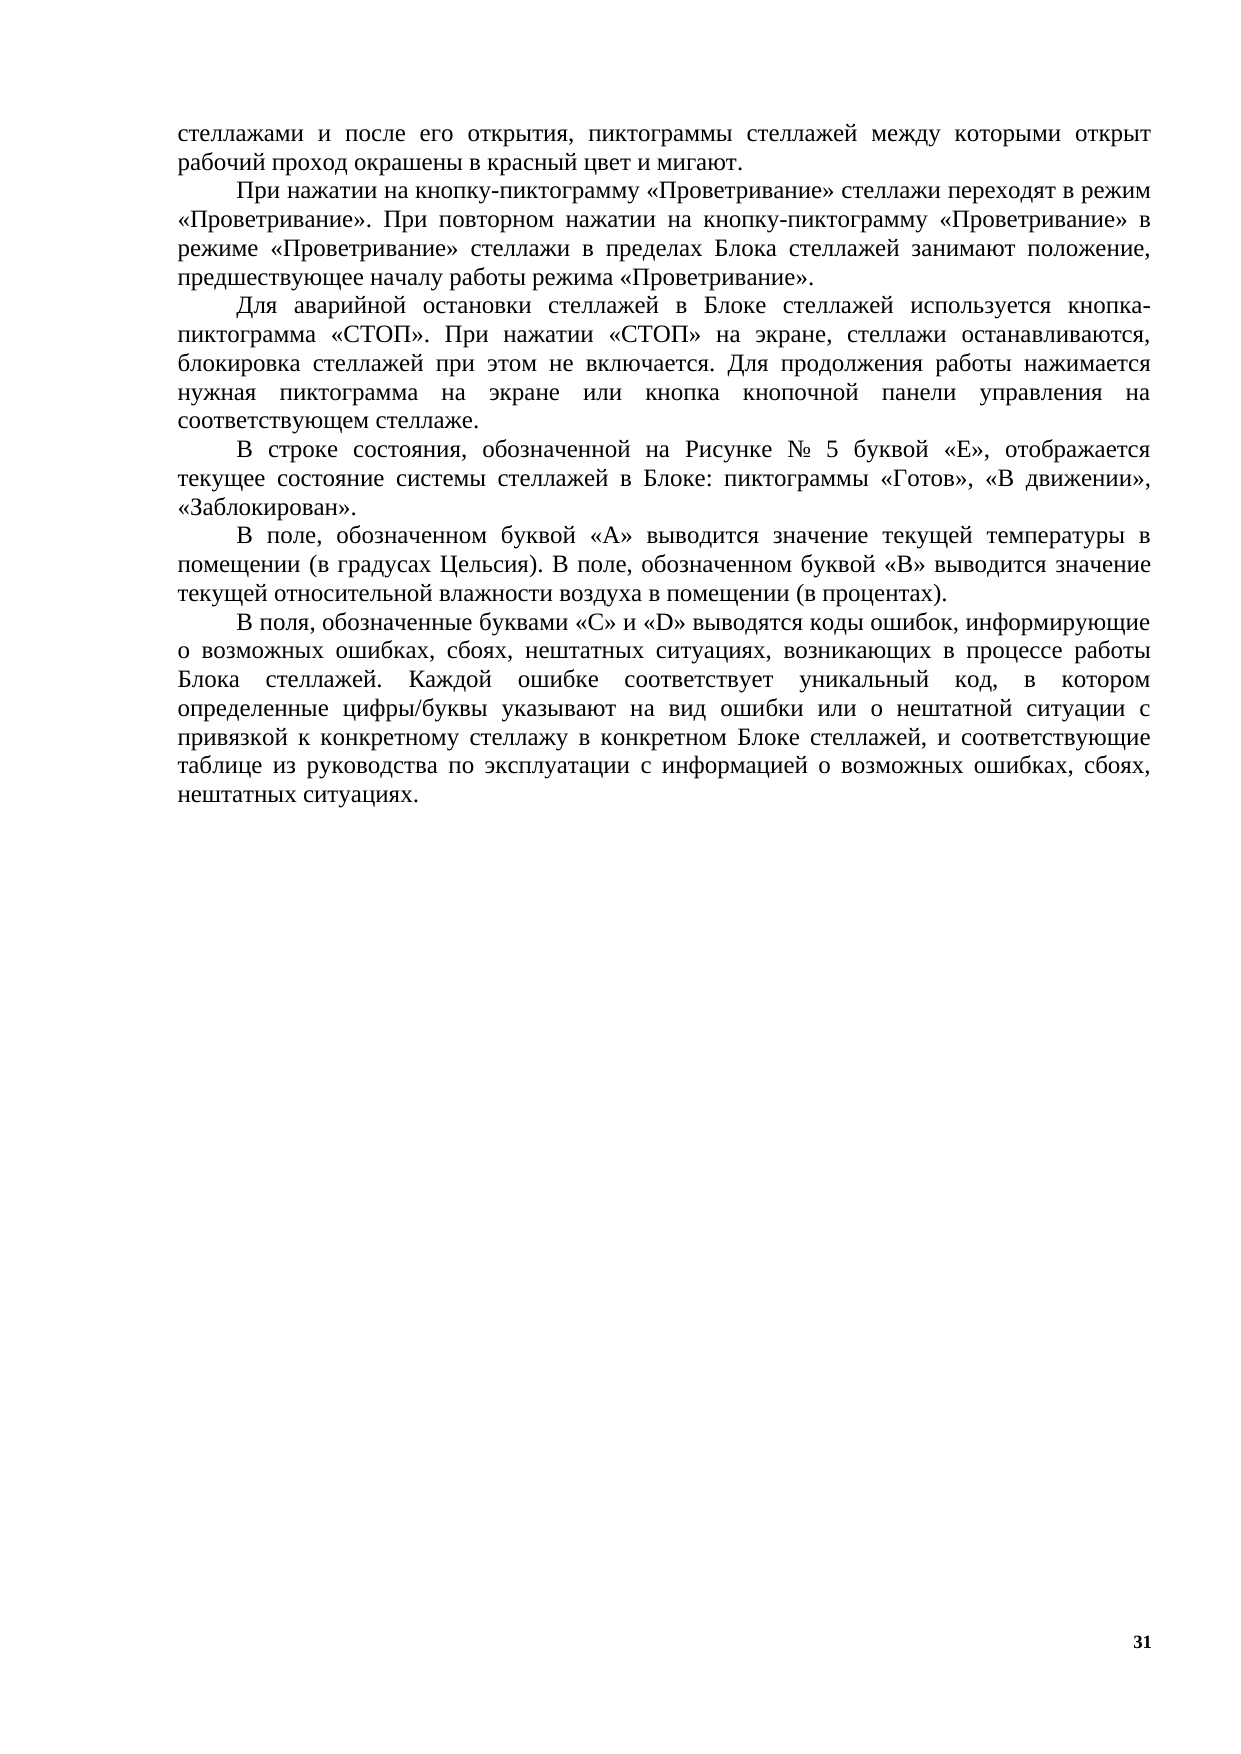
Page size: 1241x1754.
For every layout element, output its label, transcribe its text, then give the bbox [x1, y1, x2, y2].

text В поле, обозначенном буквой «А» выводится значение текущей температуры в помещении (в градусах Цельсия). В поле, обозначенном буквой «B» выводится значение текущей относительной влажности воздуха в помещении (в процентах). [177, 521, 1152, 607]
text В поля, обозначенные буквами «C» и «D» выводятся коды ошибок, информирующие о возможных ошибках, сбоях, нештатных ситуациях, возникающих в процессе работы Блока стеллажей. Каждой ошибке соответствует уникальный код, в котором определенные цифры/буквы указывают на вид ошибки или о нештатной ситуации с привязкой к конкретному стеллажу в конкретном Блоке стеллажей, и соответствующие таблице из руководства по эксплуатации с информацией о возможных ошибках, сбоях, нештатных ситуациях. [177, 607, 1152, 808]
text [177, 118, 1152, 176]
text При нажатии на кнопку-пиктограмму «Проветривание» стеллажи переходят в режим «Проветривание». При повторном нажатии на кнопку-пиктограмму «Проветривание» в режиме «Проветривание» стеллажи в пределах Блока стеллажей занимают положение, предшествующее началу работы режима «Проветривание». [177, 176, 1152, 291]
text В строке состояния, обозначенной на Рисунке № 5 буквой «E», отображается текущее состояние системы стеллажей в Блоке: пиктограммы «Готов», «В движении», «Заблокирован». [177, 434, 1152, 521]
text Для аварийной остановки стеллажей в Блоке стеллажей используется кнопка-пиктограмма «СТОП». При нажатии «СТОП» на экране, стеллажи останавливаются, блокировка стеллажей при этом не включается. Для продолжения работы нажимается нужная пиктограмма на экране или кнопка кнопочной панели управления на соответствующем стеллаже. [177, 291, 1152, 434]
